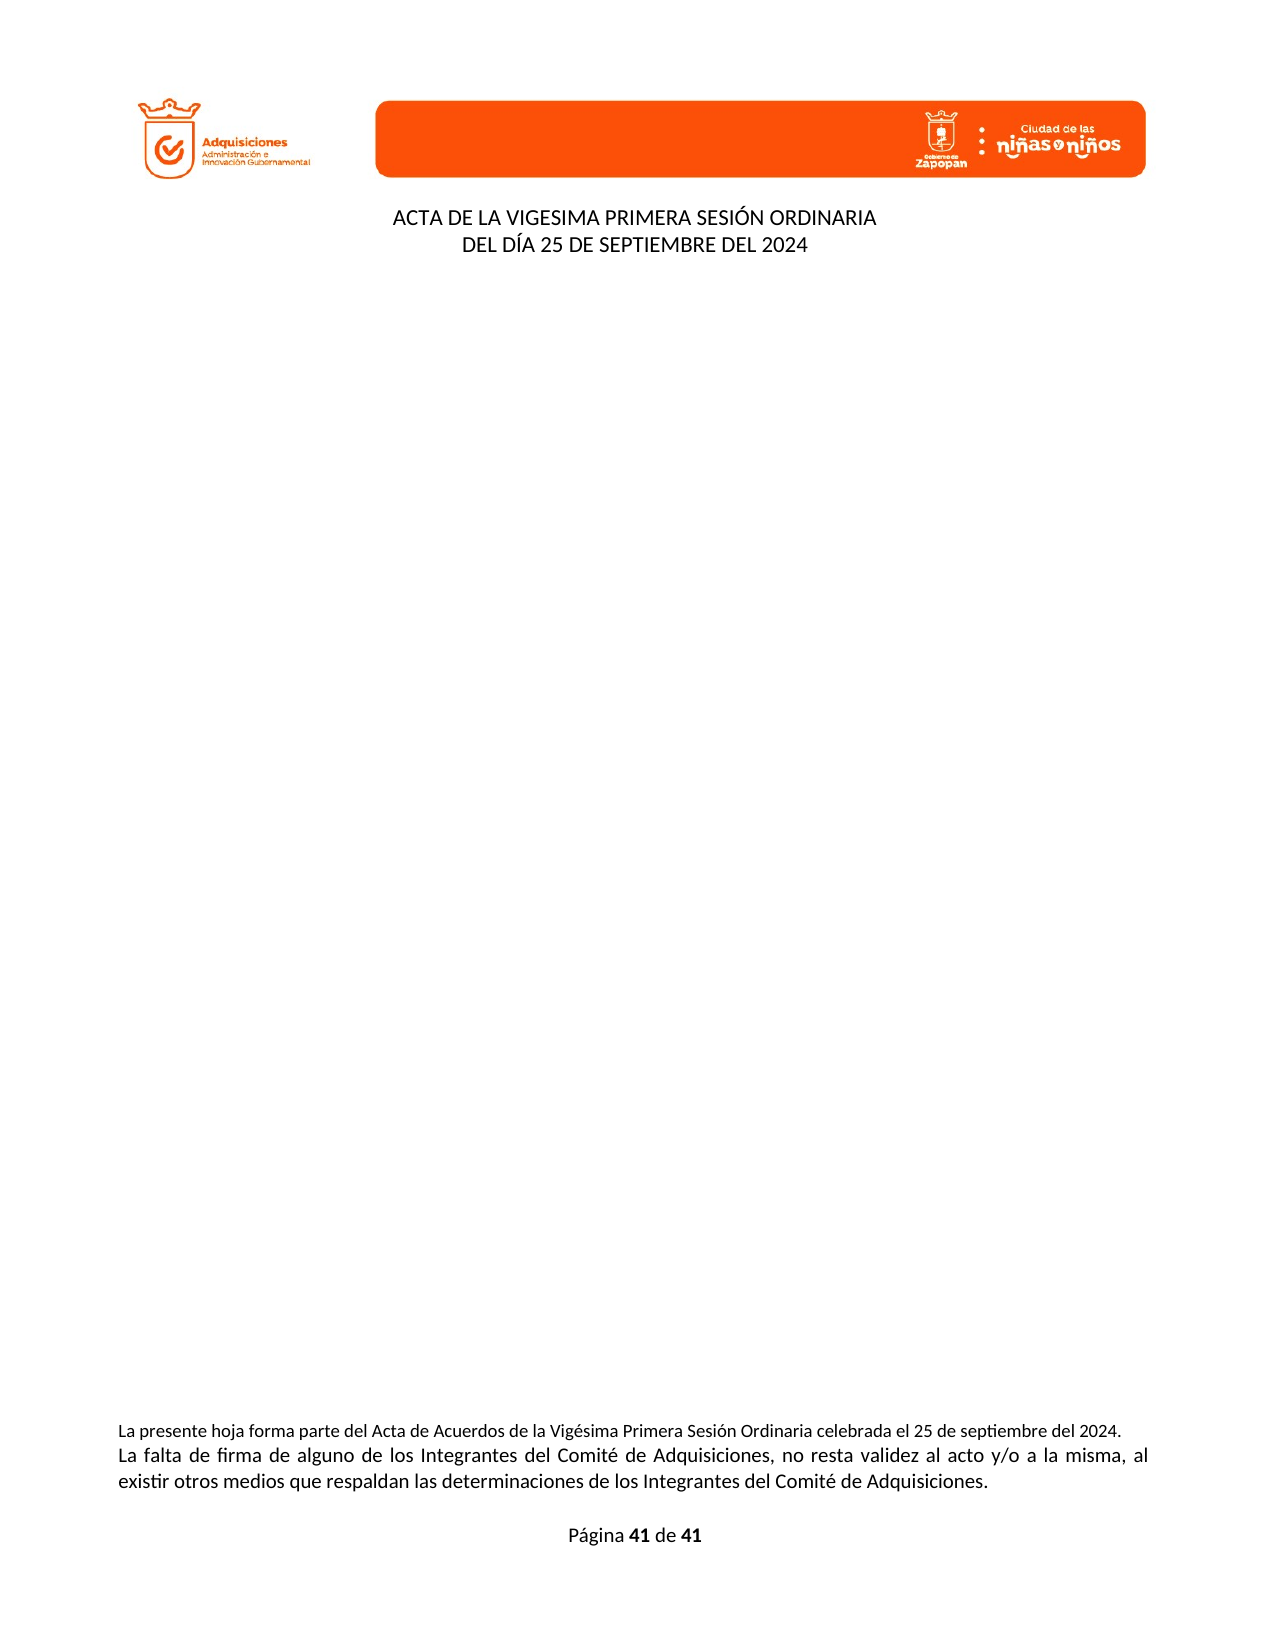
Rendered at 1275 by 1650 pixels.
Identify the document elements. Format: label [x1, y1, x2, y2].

picture [118, 73, 1165, 203]
